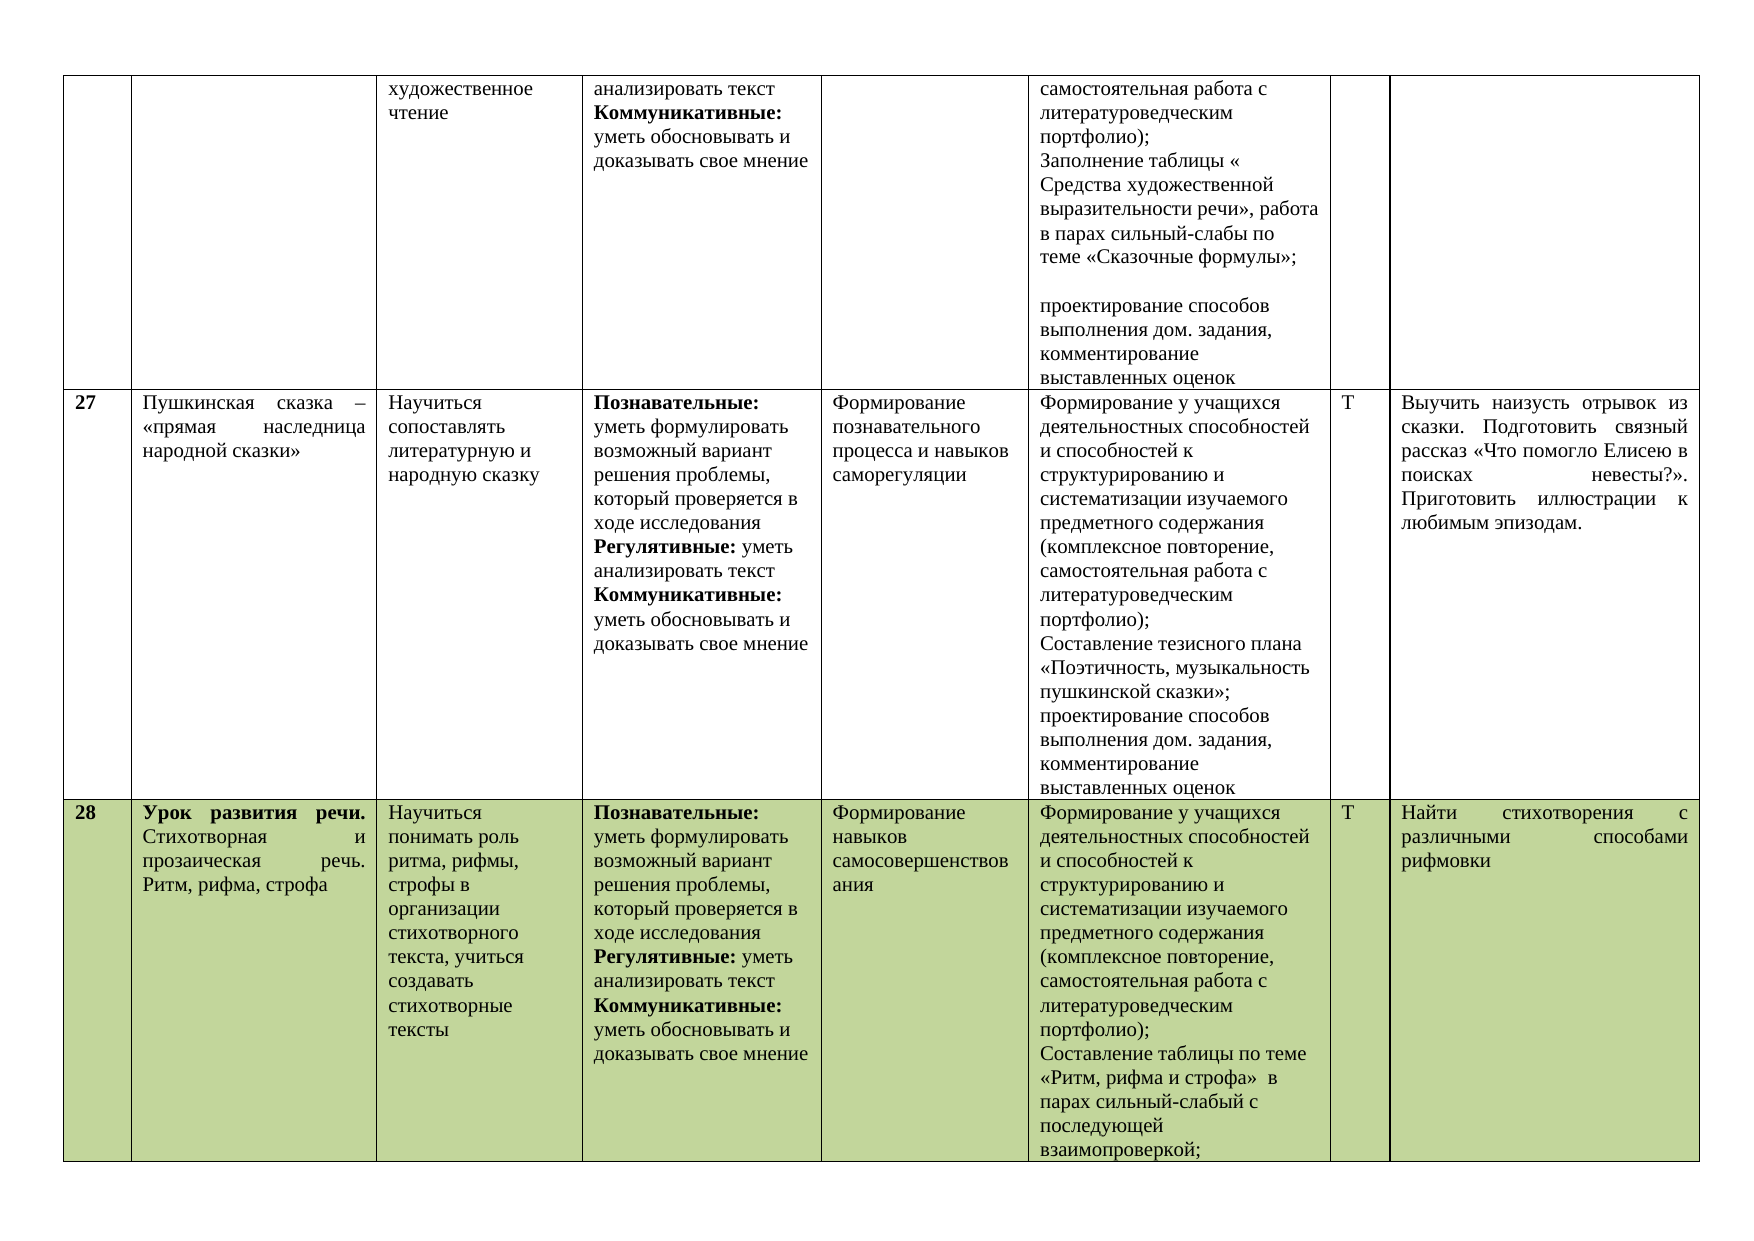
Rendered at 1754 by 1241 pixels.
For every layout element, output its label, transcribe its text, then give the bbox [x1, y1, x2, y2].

table_cell Т [1331, 76, 1389, 389]
table_cell 28 [64, 800, 131, 1161]
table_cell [132, 76, 376, 389]
table_cell Выучить наизусть отрывок из сказки. Подготовить связный рассказ «Что помогло Елисею в поисках невесты?». Приготовить иллюстрации к любимым эпизодам. [1391, 390, 1699, 799]
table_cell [583, 76, 821, 389]
table_cell Т [1331, 390, 1389, 799]
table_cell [132, 800, 376, 1161]
table_cell Пушкинская сказка – «прямая наследница народной сказки» [132, 390, 376, 799]
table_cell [822, 76, 1028, 389]
table_cell Формирование познавательного процесса и навыков саморегуляции [822, 390, 1028, 799]
table_cell Т [1331, 800, 1389, 1161]
table_cell Формирование у учащихся деятельностных способностей и способностей к структурированию и систематизации изучаемого предметного содержания (комплексное повторение, самостоятельная работа с литературоведческим портфолио); Составление тезисного плана «Поэтичность, музыкальность пушкинской сказки»; проектирование способов выполнения дом. задания, комментирование выставленных оценок [1029, 390, 1330, 799]
table_cell 27 [64, 390, 131, 799]
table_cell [1029, 800, 1330, 1161]
table_cell 26 [64, 76, 131, 389]
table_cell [822, 800, 1028, 1161]
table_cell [583, 800, 821, 1161]
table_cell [1391, 800, 1699, 1161]
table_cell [377, 76, 582, 389]
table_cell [1391, 76, 1699, 389]
table_cell Научиться сопоставлять литературную и народную сказку [377, 390, 582, 799]
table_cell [377, 800, 582, 1161]
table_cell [1029, 76, 1330, 389]
